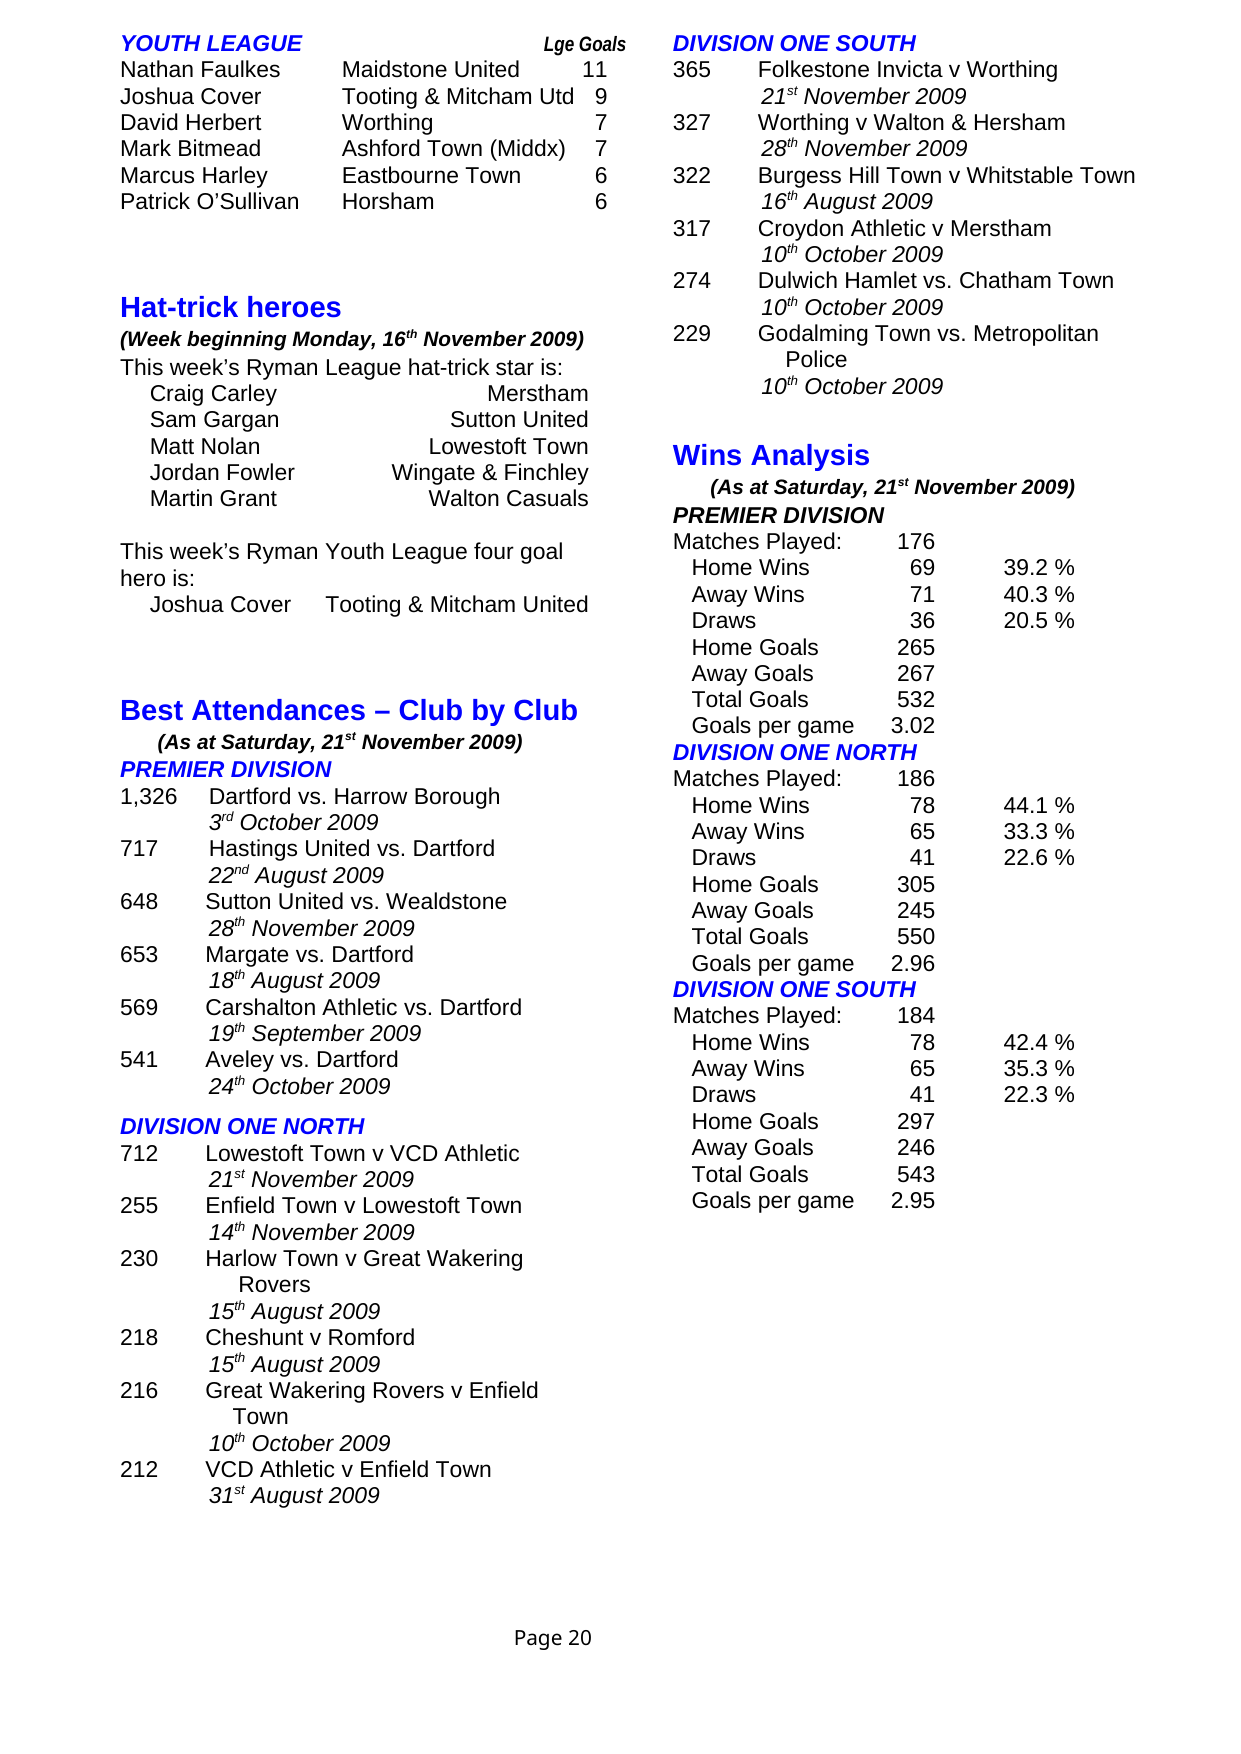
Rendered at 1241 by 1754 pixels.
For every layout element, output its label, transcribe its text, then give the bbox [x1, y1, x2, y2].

text David Herbert 7 [120, 109, 598, 135]
text 31st August 2009 [120, 1482, 598, 1509]
text 14th November 2009 [120, 1219, 598, 1245]
text Away Wins 65 35.3 % [691, 1055, 1150, 1081]
text Home Goals 305 [691, 871, 1150, 897]
text Total Goals 543 [691, 1161, 1150, 1187]
text 21st November 2009 [120, 1166, 598, 1192]
text 541 Aveley vs. [120, 1046, 598, 1073]
text 322 v [673, 162, 1150, 188]
text Away Goals 267 [691, 660, 1150, 686]
text 216 Great Wakering Rovers v [120, 1377, 598, 1429]
text 717 United vs. [120, 835, 598, 862]
text 24th October 2009 [120, 1073, 598, 1099]
text Wins Analysis [673, 438, 1150, 472]
text Home Goals 297 [691, 1108, 1150, 1134]
text Home Wins 69 39.2 % [691, 554, 1150, 581]
text 365 Folkestone Invicta v [673, 56, 1150, 83]
text 648 Sutton United vs. Wealdstone [120, 888, 598, 914]
text (As at Saturday, 21st November 2009) [156, 729, 598, 753]
text 16th August 2009 [673, 188, 1150, 214]
text 10th October 2009 [120, 1429, 598, 1456]
text 230 v Great Wakering Rovers [120, 1245, 598, 1298]
text Draws 41 22.6 % [691, 844, 1150, 871]
text 3rd October 2009 [120, 809, 598, 835]
text Marcus Harley 6 [120, 162, 598, 188]
text Matt Nolan [149, 433, 598, 459]
text 218 v Romford [120, 1324, 598, 1351]
text Nathan Faulkes United 11 [120, 56, 598, 83]
subtitle DIVISION ONE NORTH [673, 739, 1150, 765]
text 28th November 2009 [673, 135, 1150, 162]
text PREMIER DIVISION [120, 756, 598, 783]
text Joshua Cover Tooting & Mitcham United [149, 591, 598, 617]
text Sam Gargan Sutton United [149, 406, 598, 433]
text Home Goals 265 [691, 633, 1150, 660]
text 712 v VCD Athletic [120, 1140, 598, 1166]
text Away Goals 246 [691, 1134, 1150, 1161]
text (Week beginning Monday, 16th November 2009) [120, 327, 598, 351]
text 22nd August 2009 [120, 862, 598, 888]
text Mark Bitmead (Middx) 7 [120, 135, 598, 162]
text 327 v Walton & Hersham [673, 109, 1150, 135]
text Goals per game 3.02 [691, 712, 1150, 739]
text 274 Dulwich Hamlet vs. [673, 267, 1150, 293]
subtitle YOUTH LEAGUE Lge Goals [120, 30, 598, 56]
text Draws 36 20.5 % [691, 607, 1150, 633]
text This week’s Ryman League hat-trick star is: [120, 354, 598, 380]
text 10th October 2009 [673, 373, 1150, 399]
text 10th October 2009 [673, 293, 1150, 320]
text 653 vs. [120, 941, 598, 967]
text 18th August 2009 [120, 967, 598, 993]
text Away Wins 65 33.3 % [691, 818, 1150, 844]
text Hat-trick heroes [120, 290, 598, 324]
text 569 Carshalton Athletic vs. [120, 993, 598, 1020]
text Total Goals 550 [691, 923, 1150, 950]
text Matches Played: 186 [673, 765, 1150, 792]
text 10th October 2009 [673, 241, 1150, 267]
text Goals per game 2.95 [691, 1187, 1150, 1213]
text Best Attendances – Club by Club [120, 693, 598, 727]
text 21st November 2009 [673, 83, 1150, 109]
text 28th November 2009 [120, 914, 598, 941]
text 229 vs. Metropolitan Police [673, 320, 1150, 373]
text DIVISION ONE NORTH [120, 1113, 598, 1140]
text Home Wins 78 42.4 % [691, 1029, 1150, 1055]
subtitle DIVISION ONE SOUTH [673, 976, 1150, 1002]
text Total Goals 532 [691, 686, 1150, 712]
text Jordan Fowler Wingate & Finchley [149, 459, 598, 485]
text 1,326 Dartford vs. Borough [120, 783, 598, 809]
text Away Wins 71 40.3 % [691, 581, 1150, 607]
text 15th August 2009 [120, 1298, 598, 1324]
text Matches Played: 176 [673, 528, 1150, 554]
text 19th September 2009 [120, 1020, 598, 1046]
text Patrick O’Sullivan Horsham 6 [120, 188, 598, 214]
text 255 v [120, 1192, 598, 1219]
text 15th August 2009 [120, 1351, 598, 1377]
subtitle PREMIER DIVISION [673, 502, 1150, 528]
text This week’s Ryman Youth League four goal hero is: [120, 538, 598, 591]
text Draws 41 22.3 % [691, 1081, 1150, 1108]
text Goals per game 2.96 [691, 950, 1150, 976]
text 317 Croydon Athletic v Merstham [673, 214, 1150, 241]
text 212 VCD Athletic v [120, 1456, 598, 1482]
text Home Wins 78 44.1 % [691, 792, 1150, 818]
text Martin Grant Walton Casuals [149, 485, 598, 512]
text Matches Played: 184 [673, 1002, 1150, 1029]
text Away Goals 245 [691, 897, 1150, 923]
text DIVISION ONE SOUTH [673, 30, 1150, 56]
text Joshua Cover Tooting & Mitcham Utd 9 [120, 83, 598, 109]
text (As at Saturday, 21st November 2009) [709, 475, 1150, 499]
text Craig Carley Merstham [149, 380, 598, 406]
